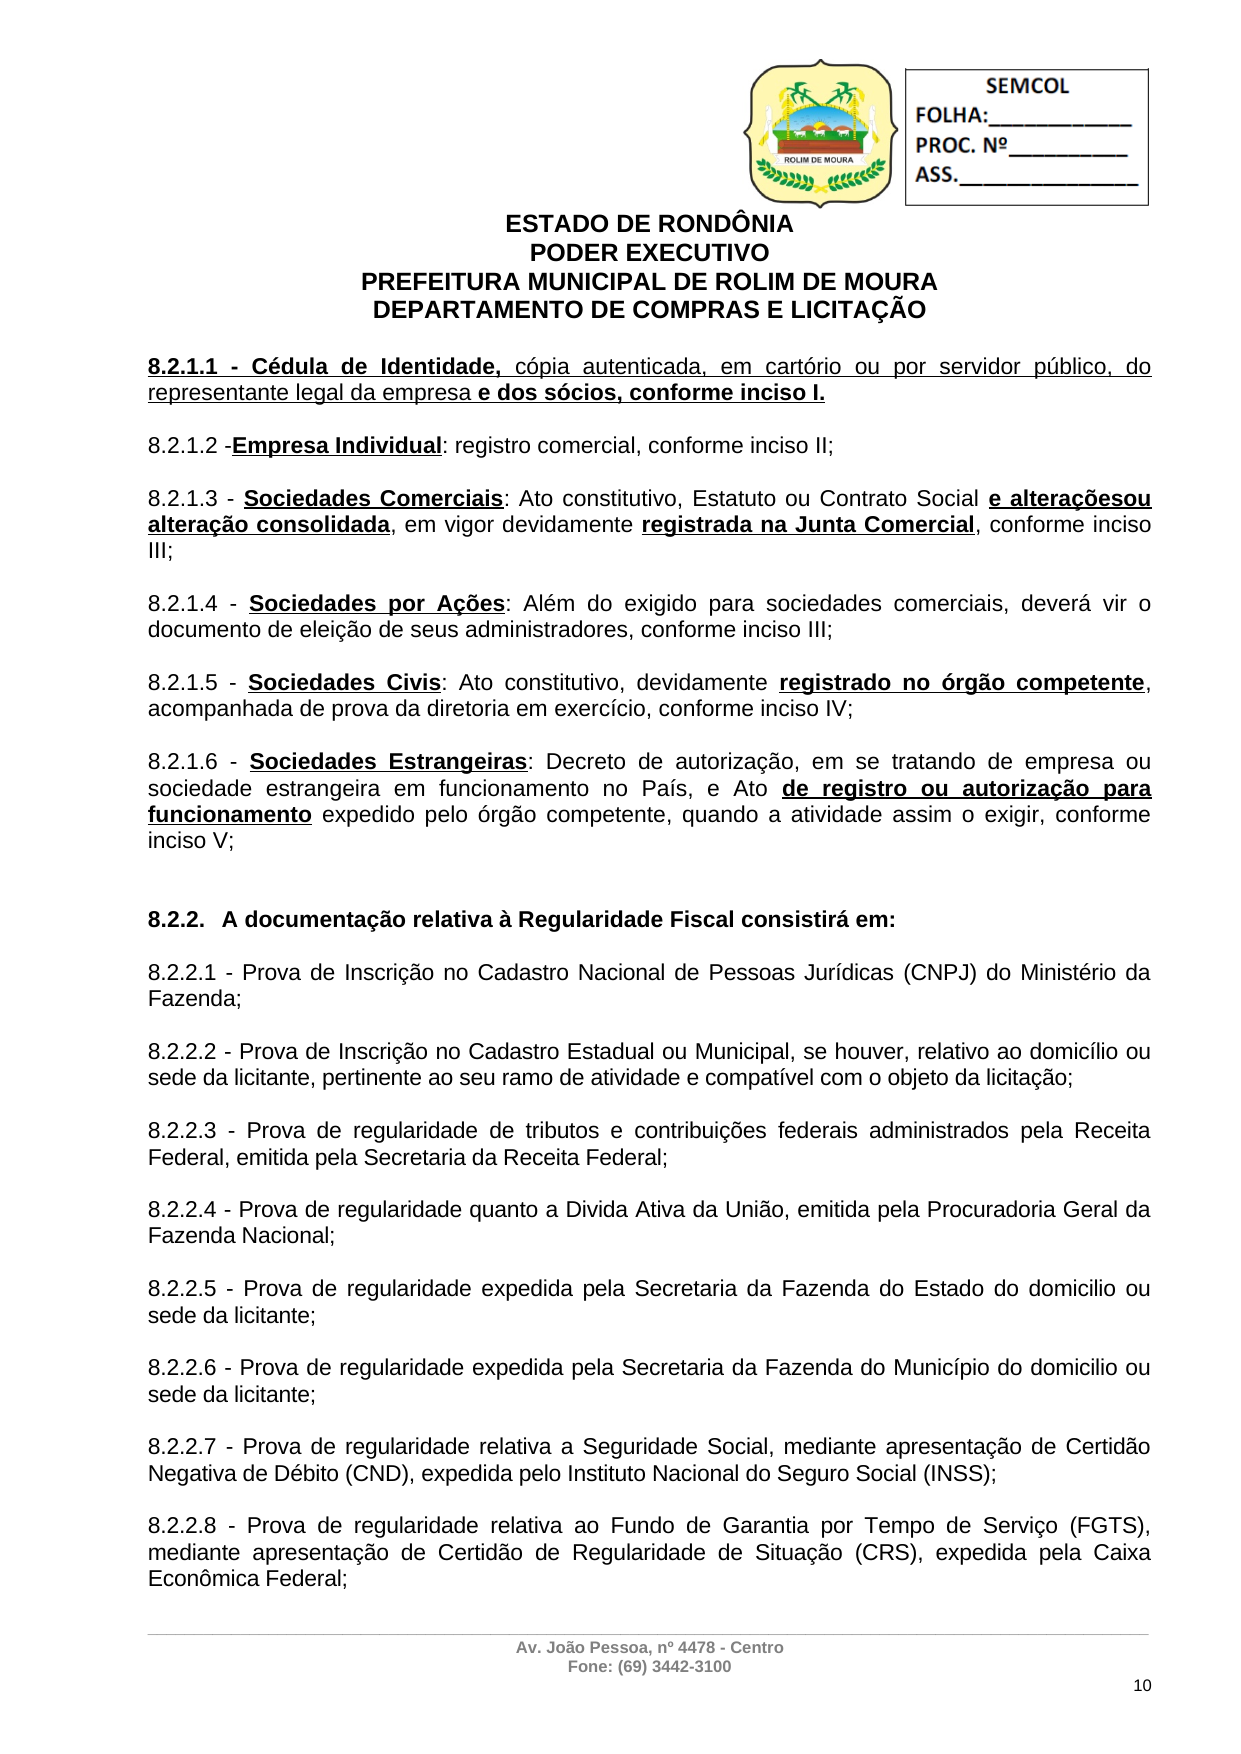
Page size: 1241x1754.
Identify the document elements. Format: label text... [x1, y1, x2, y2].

picture [742, 59, 899, 209]
text 8.2.2. A documentação relativa à Regularidade Fiscal consistirá em: [148, 906, 1152, 933]
text 8.2.1.5 - Sociedades Civis: Ato constitutivo, devidamente registrado no órgão competente, acompanhada de prova da diretoria em exercício, conforme inciso IV; [148, 669, 1152, 722]
text 8.2.1.2 -Empresa Individual: registro comercial, conforme inciso II; [148, 432, 1152, 458]
text 8.2.2.2 - Prova de Inscrição no Cadastro Estadual ou Municipal, se houver, relativo ao domicílio ou sede da licitante, pertinente ao seu ramo de atividade e compatível com o objeto da licitação; [148, 1038, 1152, 1091]
text 8.2.1.1 - Cédula de Identidade, cópia autenticada, em cartório ou por servidor público, do representante legal da empresa e dos sócios, conforme inciso I. [148, 377, 1152, 406]
text 8.2.1.6 - Sociedades Estrangeiras: Decreto de autorização, em se tratando de empresa ou sociedade estrangeira em funcionamento no País, e Ato de registro ou autorização para funcionamento expedido pelo órgão competente, quando a atividade assim o exigir, conforme inciso V; [148, 748, 1152, 853]
text 8.2.1.4 - Sociedades por Ações: Além do exigido para sociedades comerciais, deverá vir o documento de eleição de seus administradores, conforme inciso III; [148, 590, 1152, 643]
text 8.2.2.6 - Prova de regularidade expedida pela Secretaria da Fazenda do Município do domicilio ou sede da licitante; [148, 1354, 1152, 1407]
text 8.2.1.3 - Sociedades Comerciais: Ato constitutivo, Estatuto ou Contrato Social e alteraçõesou alteração consolidada, em vigor devidamente registrada na Junta Comercial, conforme inciso III; [148, 484, 1152, 564]
text 8.2.2.8 - Prova de regularidade relativa ao Fundo de Garantia por Tempo de Serviço (FGTS), mediante apresentação de Certidão de Regularidade de Situação (CRS), expedida pela Caixa Econômica Federal; [148, 1512, 1152, 1591]
text 8.2.2.4 - Prova de regularidade quanto a Divida Ativa da União, emitida pela Procuradoria Geral da Fazenda Nacional; [148, 1196, 1152, 1249]
text 8.2.1.1 - Cédula de Identidade, cópia autenticada, em cartório ou por servidor público, do representante legal da empresa e dos sócios, conforme inciso I. [148, 353, 1152, 376]
text 8.2.2.3 - Prova de regularidade de tributos e contribuições federais administrados pela Receita Federal, emitida pela Secretaria da Receita Federal; [148, 1117, 1152, 1170]
text 8.2.2.1 - Prova de Inscrição no Cadastro Nacional de Pessoas Jurídicas (CNPJ) do Ministério da Fazenda; [148, 959, 1152, 1012]
text 8.2.2.7 - Prova de regularidade relativa a Seguridade Social, mediante apresentação de Certidão Negativa de Débito (CND), expedida pelo Instituto Nacional do Seguro Social (INSS); [148, 1433, 1152, 1486]
text 8.2.2.5 - Prova de regularidade expedida pela Secretaria da Fazenda do Estado do domicilio ou sede da licitante; [148, 1275, 1152, 1328]
